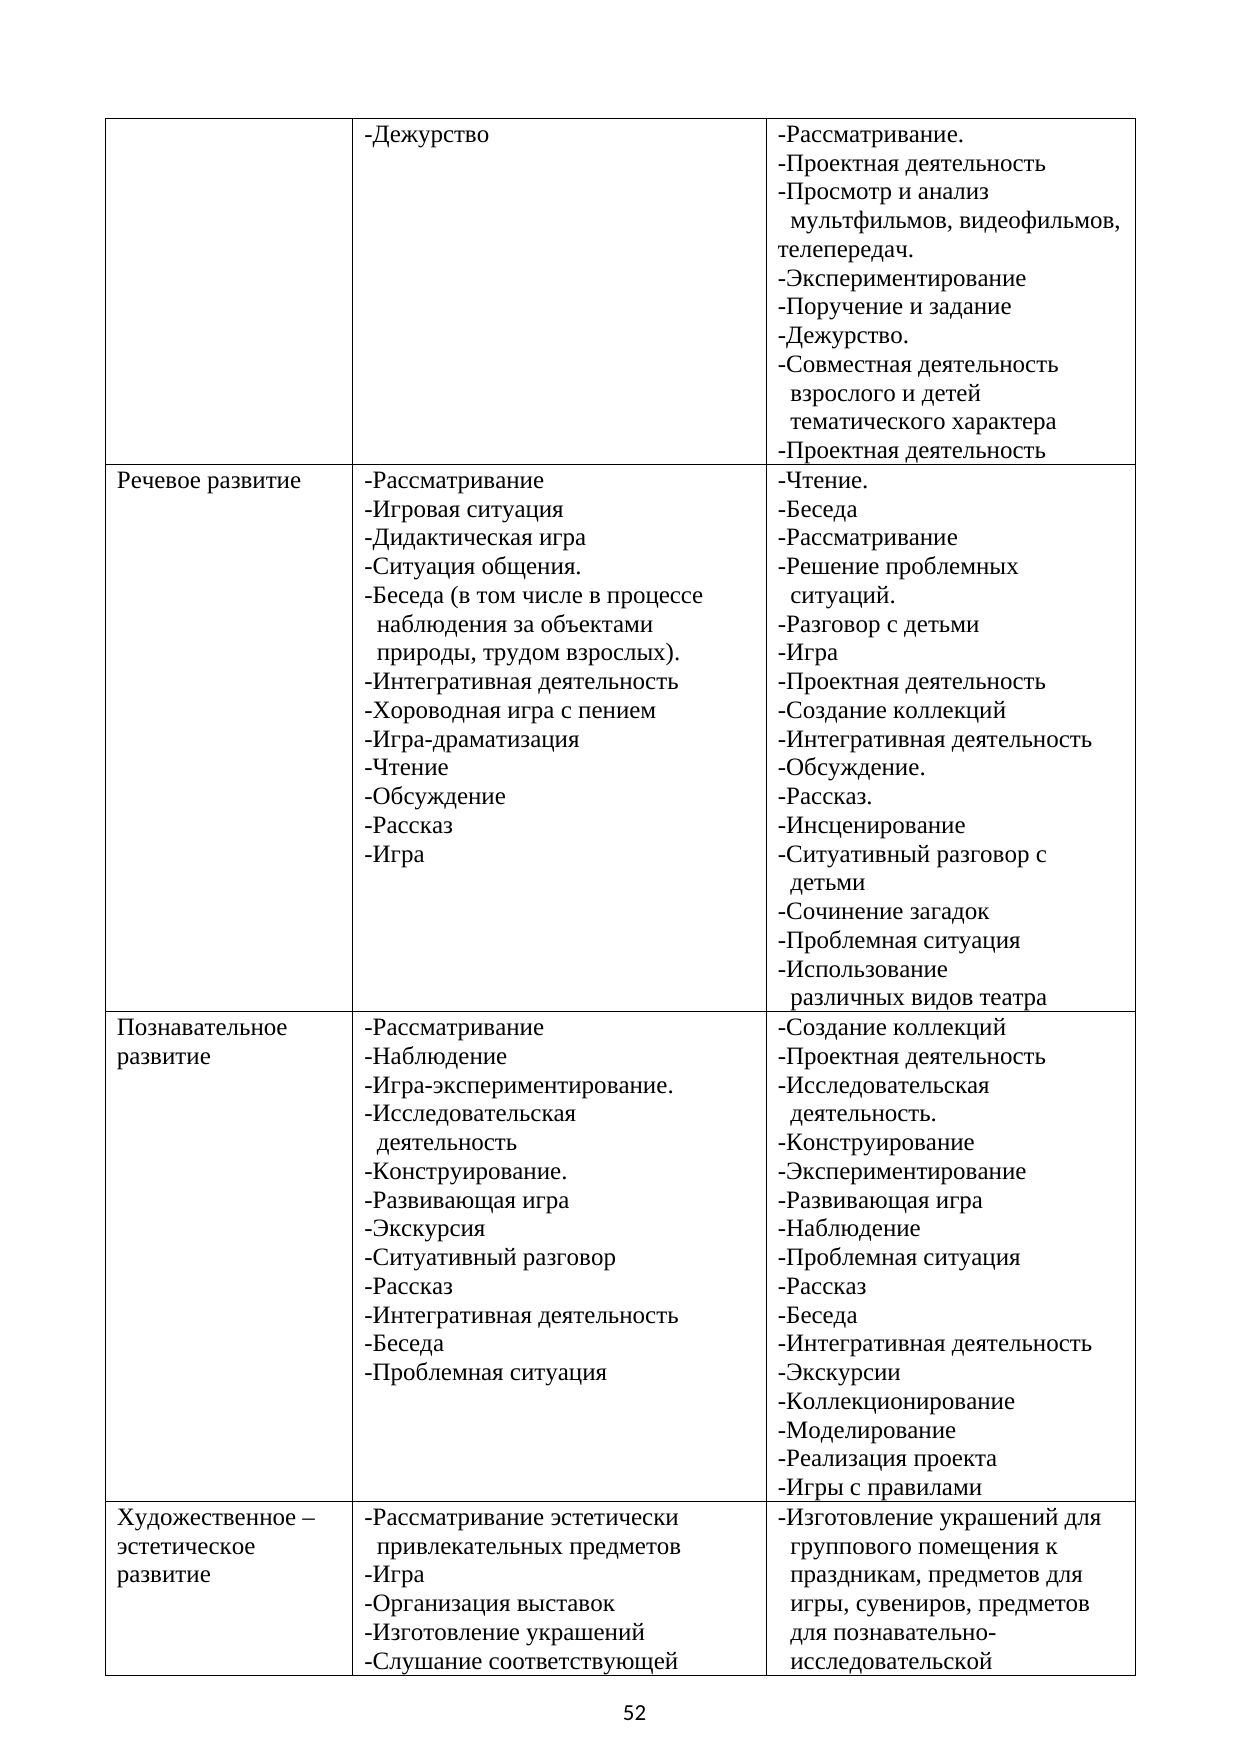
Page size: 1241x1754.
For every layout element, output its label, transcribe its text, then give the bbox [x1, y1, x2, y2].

table_cell -Рассматривание -Наблюдение -Игра-экспериментирование. -Исследовательская деятельность -Конструирование. -Развивающая игра -Экскурсия -Ситуативный разговор -Рассказ -Интегративная деятельность -Беседа -Проблемная ситуация [353, 1012, 766, 1501]
table_cell -Рассматривание -Игровая ситуация -Дидактическая игра -Ситуация общения. -Беседа (в том числе в процессе наблюдения за объектами природы, трудом взрослых). -Интегративная деятельность -Хороводная игра с пением -Игра-драматизация -Чтение -Обсуждение -Рассказ -Игра [353, 465, 766, 1011]
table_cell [767, 1502, 1135, 1674]
table_cell -Создание коллекций -Проектная деятельность -Исследовательская деятельность. -Конструирование -Экспериментирование -Развивающая игра -Наблюдение -Проблемная ситуация -Рассказ -Беседа -Интегративная деятельность -Экскурсии -Коллекционирование -Моделирование -Реализация проекта -Игры с правилами [767, 1012, 1135, 1501]
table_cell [353, 119, 766, 464]
table_cell Речевое развитие [106, 465, 352, 1011]
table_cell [106, 1502, 352, 1674]
table_cell -Чтение. -Беседа -Рассматривание -Решение проблемных ситуаций. -Разговор с детьми -Игра -Проектная деятельность -Создание коллекций -Интегративная деятельность -Обсуждение. -Рассказ. -Инсценирование -Ситуативный разговор с детьми -Сочинение загадок -Проблемная ситуация -Использование различных видов театра [767, 465, 1135, 1011]
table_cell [106, 119, 352, 464]
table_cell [353, 1502, 766, 1674]
table_cell Познавательное развитие [106, 1012, 352, 1501]
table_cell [767, 119, 1135, 464]
